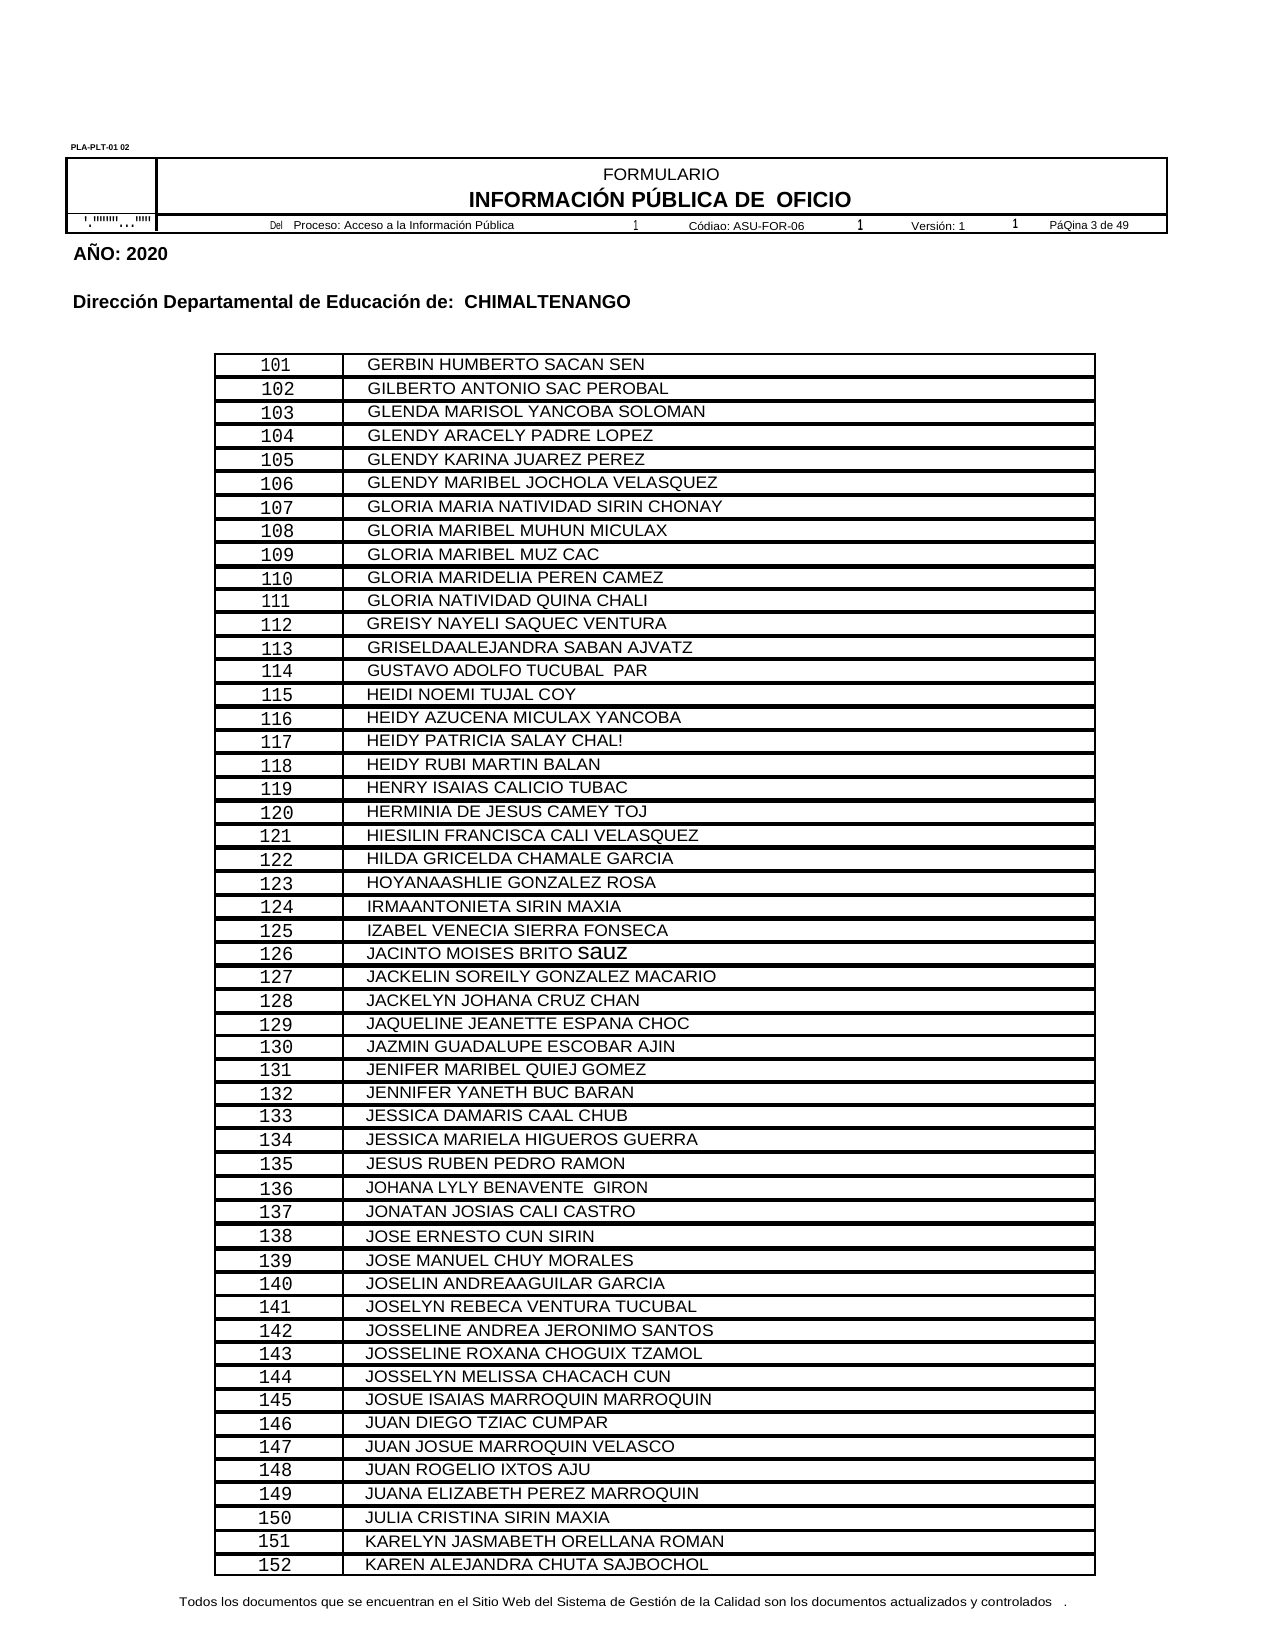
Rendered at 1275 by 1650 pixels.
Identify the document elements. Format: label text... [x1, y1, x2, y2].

table_cell 108 [216, 521, 342, 540]
table_cell JUAN ROGELIO IXTOS AJU [344, 1461, 1094, 1480]
table_cell 135 [216, 1154, 342, 1174]
table_cell 124 [216, 897, 342, 916]
table_cell PáQina 3 de 49 [1033, 216, 1166, 231]
text AÑO: 2020 [73, 243, 1183, 264]
table_cell JONATAN JOSIAS CALI CASTRO [344, 1202, 1094, 1221]
table_cell 123 [216, 873, 342, 893]
table_cell GLORIA MARIBEL MUHUN MICULAX [344, 521, 1094, 540]
text Dirección Departamental de Educación de: CHIMALTENANGO [73, 291, 1183, 312]
table_cell 134 [216, 1130, 342, 1150]
table_cell HOYANAASHLIE GONZALEZ ROSA [344, 873, 1094, 893]
table_cell HEIDY AZUCENA MICULAX YANCOBA [344, 709, 1094, 727]
table_header GERBIN HUMBERTO SACAN SEN [344, 355, 1094, 375]
table_cell GLORIA NATIVIDAD QUINA CHALI [344, 591, 1094, 610]
table_cell 105 [216, 450, 342, 469]
table_cell 133 [216, 1107, 342, 1126]
table_cell GLORIA MARIDELIA PEREN CAMEZ [344, 569, 1094, 587]
table_cell 126 [216, 944, 342, 963]
table_cell 145 [216, 1391, 342, 1410]
table_cell JENNIFER YANETH BUC BARAN [344, 1084, 1094, 1103]
table_cell JUAN DIEGO TZIAC CUMPAR [344, 1414, 1094, 1434]
table_cell JAQUELINE JEANETTE ESPANA CHOC [344, 1015, 1094, 1033]
table_cell Códiao: ASU-FOR-06 [662, 216, 831, 231]
table_cell 138 [216, 1226, 342, 1246]
table_cell HEIDY RUBI MARTIN BALAN [344, 755, 1094, 775]
table_cell 104 [216, 426, 342, 446]
table_cell JAZMIN GUADALUPE ESCOBAR AJIN [344, 1037, 1094, 1057]
table_cell 102 [216, 379, 342, 398]
table_cell 1 [574, 216, 662, 231]
table_cell Proceso: Acceso a la Información Pública [288, 216, 574, 231]
table_cell 141 [216, 1297, 342, 1317]
table_cell GLORIA MARIA NATIVIDAD SIRIN CHONAY [344, 497, 1094, 517]
table_cell 114 [216, 661, 342, 681]
table_cell 151 [216, 1532, 342, 1552]
table_cell JOHANA LYLY BENAVENTE GIRON [344, 1178, 1094, 1198]
table_cell 137 [216, 1202, 342, 1221]
table_cell 146 [216, 1414, 342, 1434]
table_cell KARELYN JASMABETH ORELLANA ROMAN [344, 1532, 1094, 1552]
table_cell 127 [216, 968, 342, 987]
table_cell 142 [216, 1321, 342, 1340]
table_cell IRMAANTONIETA SIRIN MAXIA [344, 897, 1094, 916]
table_cell GREISY NAYELI SAQUEC VENTURA [344, 614, 1094, 634]
table_cell JOSSELINE ROXANA CHOGUIX TZAMOL [344, 1344, 1094, 1363]
table_cell JESSICA MARIELA HIGUEROS GUERRA [344, 1130, 1094, 1150]
table_cell 150 [216, 1508, 342, 1528]
table_cell JULIA CRISTINA SIRIN MAXIA [344, 1508, 1094, 1528]
table_cell '·'"'"''···""' [68, 214, 155, 231]
table_cell 106 [216, 473, 342, 493]
table_cell HILDA GRICELDA CHAMALE GARCIA [344, 850, 1094, 869]
table_header 101 [216, 355, 342, 375]
table_cell 115 [216, 685, 342, 704]
table_cell JOSELIN ANDREAAGUILAR GARCIA [344, 1274, 1094, 1293]
table_cell 118 [216, 755, 342, 775]
table_cell 130 [216, 1037, 342, 1057]
table_cell JOSUE ISAIAS MARROQUIN MARROQUIN [344, 1391, 1094, 1410]
table_cell 149 [216, 1484, 342, 1504]
table_cell HEIDY PATRICIA SALAY CHAL! [344, 732, 1094, 751]
table_cell 107 [216, 497, 342, 517]
table_cell JENIFER MARIBEL QUIEJ GOMEZ [344, 1061, 1094, 1079]
table_cell JOSELYN REBECA VENTURA TUCUBAL [344, 1297, 1094, 1317]
table_cell 129 [216, 1015, 342, 1033]
table_cell 103 [216, 403, 342, 422]
table_cell GLENDA MARISOL YANCOBA SOLOMAN [344, 403, 1094, 422]
table_cell HERMINIA DE JESUS CAMEY TOJ [344, 803, 1094, 822]
table_cell 1 [831, 216, 886, 231]
table_cell KAREN ALEJANDRA CHUTA SAJBOCHOL [344, 1556, 1094, 1574]
table_cell 128 [216, 991, 342, 1011]
table_header [68, 159, 155, 213]
table_cell 148 [216, 1461, 342, 1480]
table_cell JUANA ELIZABETH PEREZ MARROQUIN [344, 1484, 1094, 1504]
table_cell Versión: 1 [886, 216, 989, 231]
table_cell IZABEL VENECIA SIERRA FONSECA [344, 921, 1094, 940]
table_cell 117 [216, 732, 342, 751]
table_cell 139 [216, 1251, 342, 1270]
table_cell HIESILIN FRANCISCA CALI VELASQUEZ [344, 826, 1094, 845]
table_cell JOSSELINE ANDREA JERONIMO SANTOS [344, 1321, 1094, 1340]
table_cell HENRY ISAIAS CALICIO TUBAC [344, 779, 1094, 798]
table_cell 120 [216, 803, 342, 822]
table_cell 132 [216, 1084, 342, 1103]
table_cell 110 [216, 569, 342, 587]
table_cell GLENDY KARINA JUAREZ PEREZ [344, 450, 1094, 469]
table_cell GRISELDAALEJANDRA SABAN AJVATZ [344, 638, 1094, 657]
table_cell 152 [216, 1556, 342, 1574]
table_cell Del [158, 216, 288, 231]
table_cell 122 [216, 850, 342, 869]
table_cell JOSSELYN MELISSA CHACACH CUN [344, 1367, 1094, 1387]
table_cell JACINTO MOISES BRITO sauz [344, 944, 1094, 963]
table_cell 119 [216, 779, 342, 798]
table_cell JACKELIN SOREILY GONZALEZ MACARIO [344, 968, 1094, 987]
table_cell 147 [216, 1438, 342, 1457]
table_cell GILBERTO ANTONIO SAC PEROBAL [344, 379, 1094, 398]
table_cell GLENDY MARIBEL JOCHOLA VELASQUEZ [344, 473, 1094, 493]
table_cell 143 [216, 1344, 342, 1363]
table_cell JACKELYN JOHANA CRUZ CHAN [344, 991, 1094, 1011]
table_cell HEIDI NOEMI TUJAL COY [344, 685, 1094, 704]
table_cell 140 [216, 1274, 342, 1293]
table_cell 111 [216, 591, 342, 610]
table_cell JOSE MANUEL CHUY MORALES [344, 1251, 1094, 1270]
table_cell 116 [216, 709, 342, 727]
table_cell JESSICA DAMARIS CAAL CHUB [344, 1107, 1094, 1126]
table_cell GLORIA MARIBEL MUZ CAC [344, 544, 1094, 564]
table_header FORMULARIO INFORMACIÓN PÚBLICA DE OFICIO [158, 159, 1166, 213]
table_cell 136 [216, 1178, 342, 1198]
table_cell 131 [216, 1061, 342, 1079]
table_cell 112 [216, 614, 342, 634]
table_cell 113 [216, 638, 342, 657]
table_cell 144 [216, 1367, 342, 1387]
table_cell JUAN JOSUE MARROQUIN VELASCO [344, 1438, 1094, 1457]
table_cell JOSE ERNESTO CUN SIRIN [344, 1226, 1094, 1246]
table_cell 121 [216, 826, 342, 845]
table_cell 109 [216, 544, 342, 564]
table_cell GUSTAVO ADOLFO TUCUBAL PAR [344, 661, 1094, 681]
table_cell 1 [989, 216, 1033, 231]
table_cell JESUS RUBEN PEDRO RAMON [344, 1154, 1094, 1174]
table_cell 125 [216, 921, 342, 940]
table_cell GLENDY ARACELY PADRE LOPEZ [344, 426, 1094, 446]
